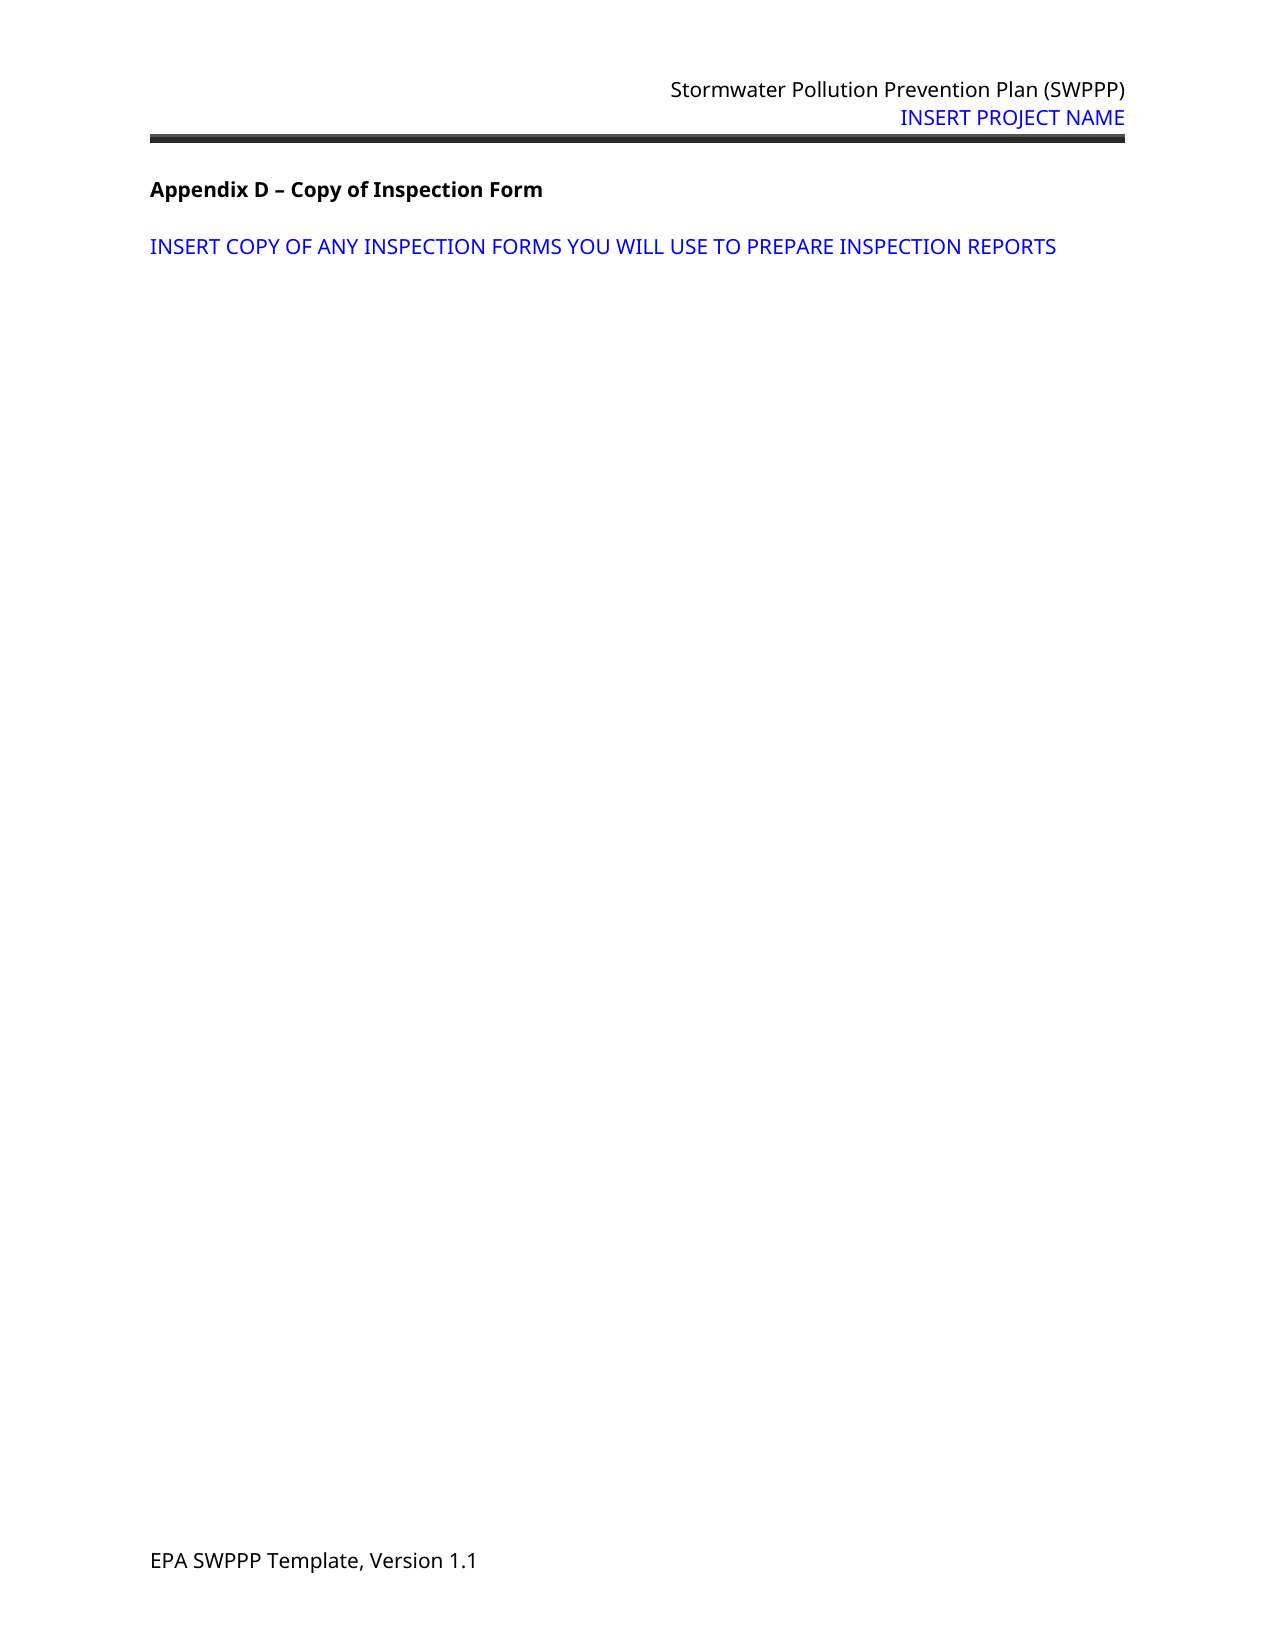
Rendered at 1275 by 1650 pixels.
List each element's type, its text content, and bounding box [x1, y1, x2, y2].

text INSERT COPY OF ANY INSPECTION FORMS YOU WILL USE TO PREPARE INSPECTION REPORTS [150, 232, 1125, 261]
text Appendix D – Copy of Inspection Form [150, 175, 1125, 204]
